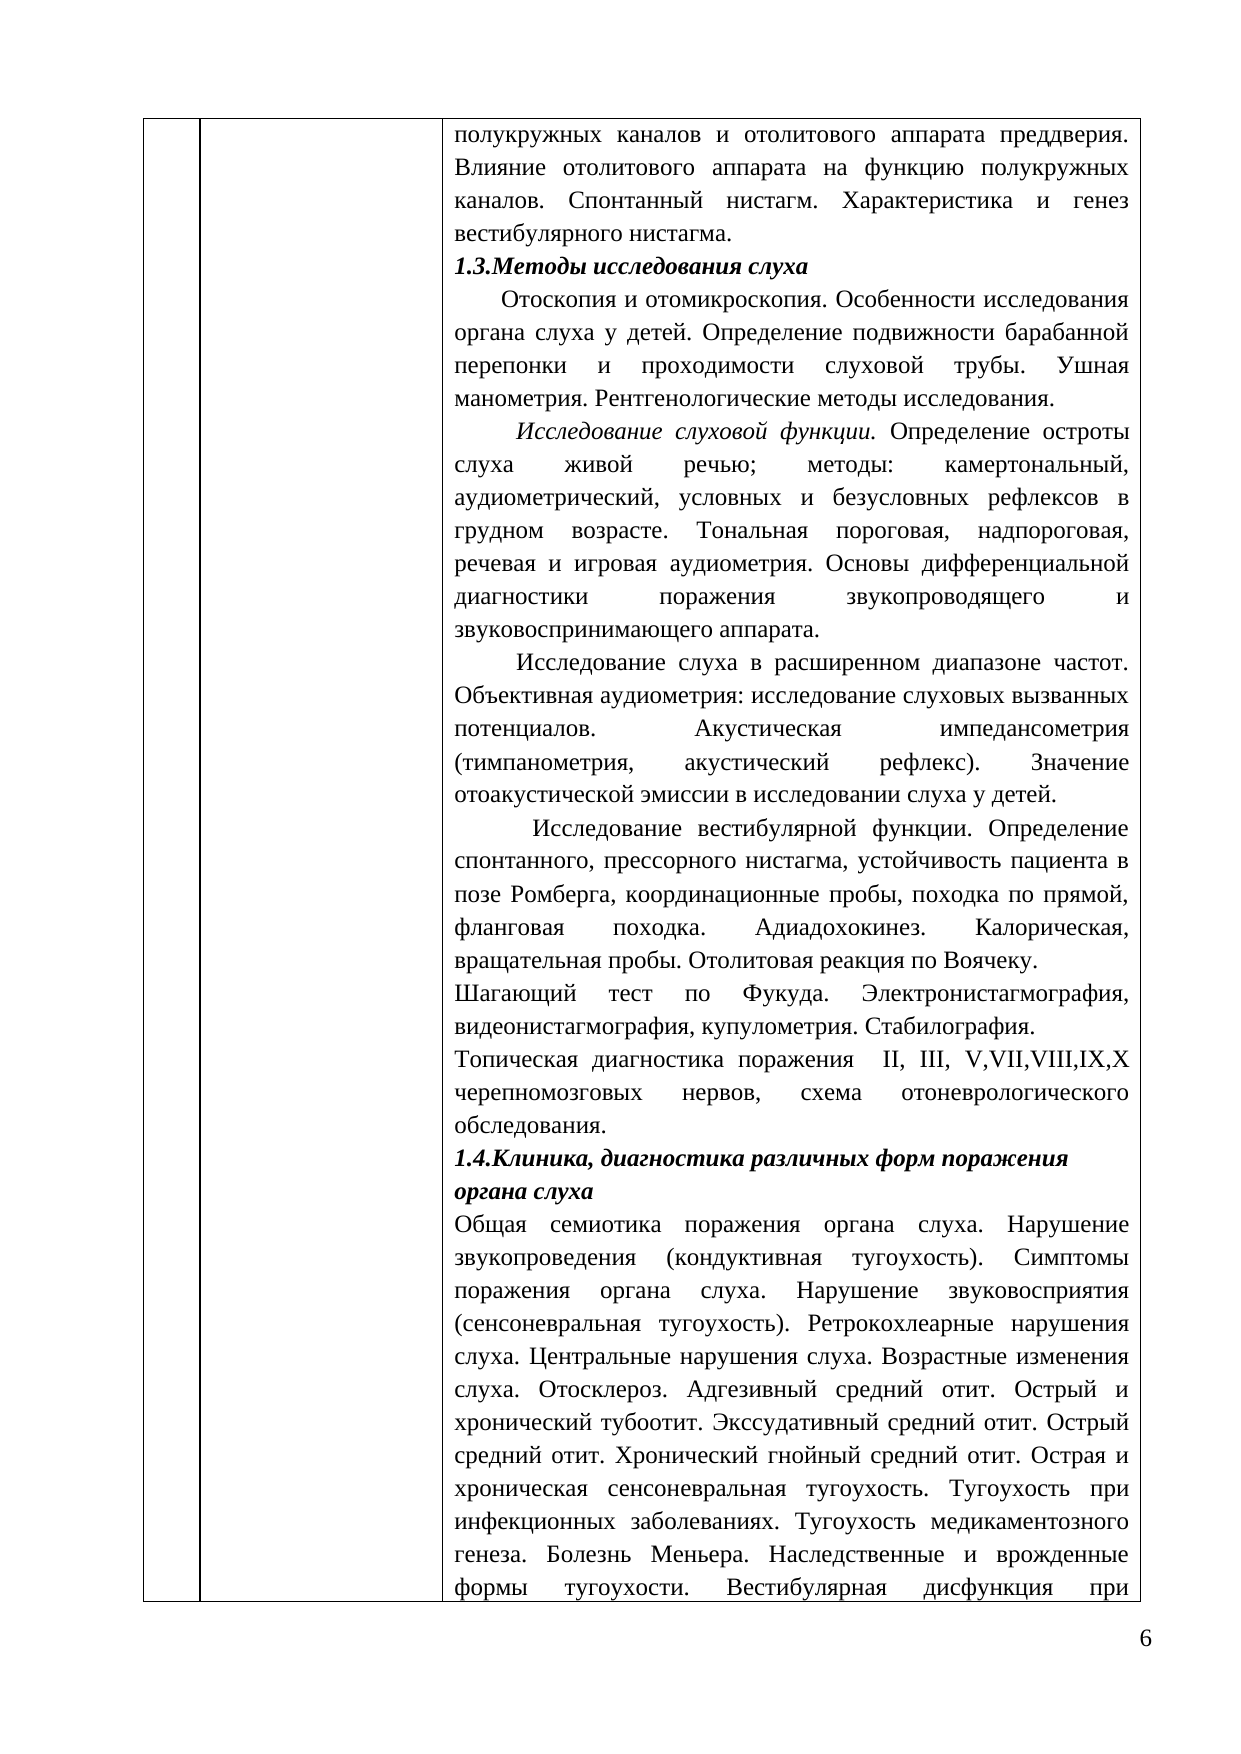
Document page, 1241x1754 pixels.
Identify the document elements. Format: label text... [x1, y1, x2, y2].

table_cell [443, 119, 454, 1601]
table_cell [201, 119, 442, 1601]
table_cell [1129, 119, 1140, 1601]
table_cell 1 [144, 119, 199, 1601]
